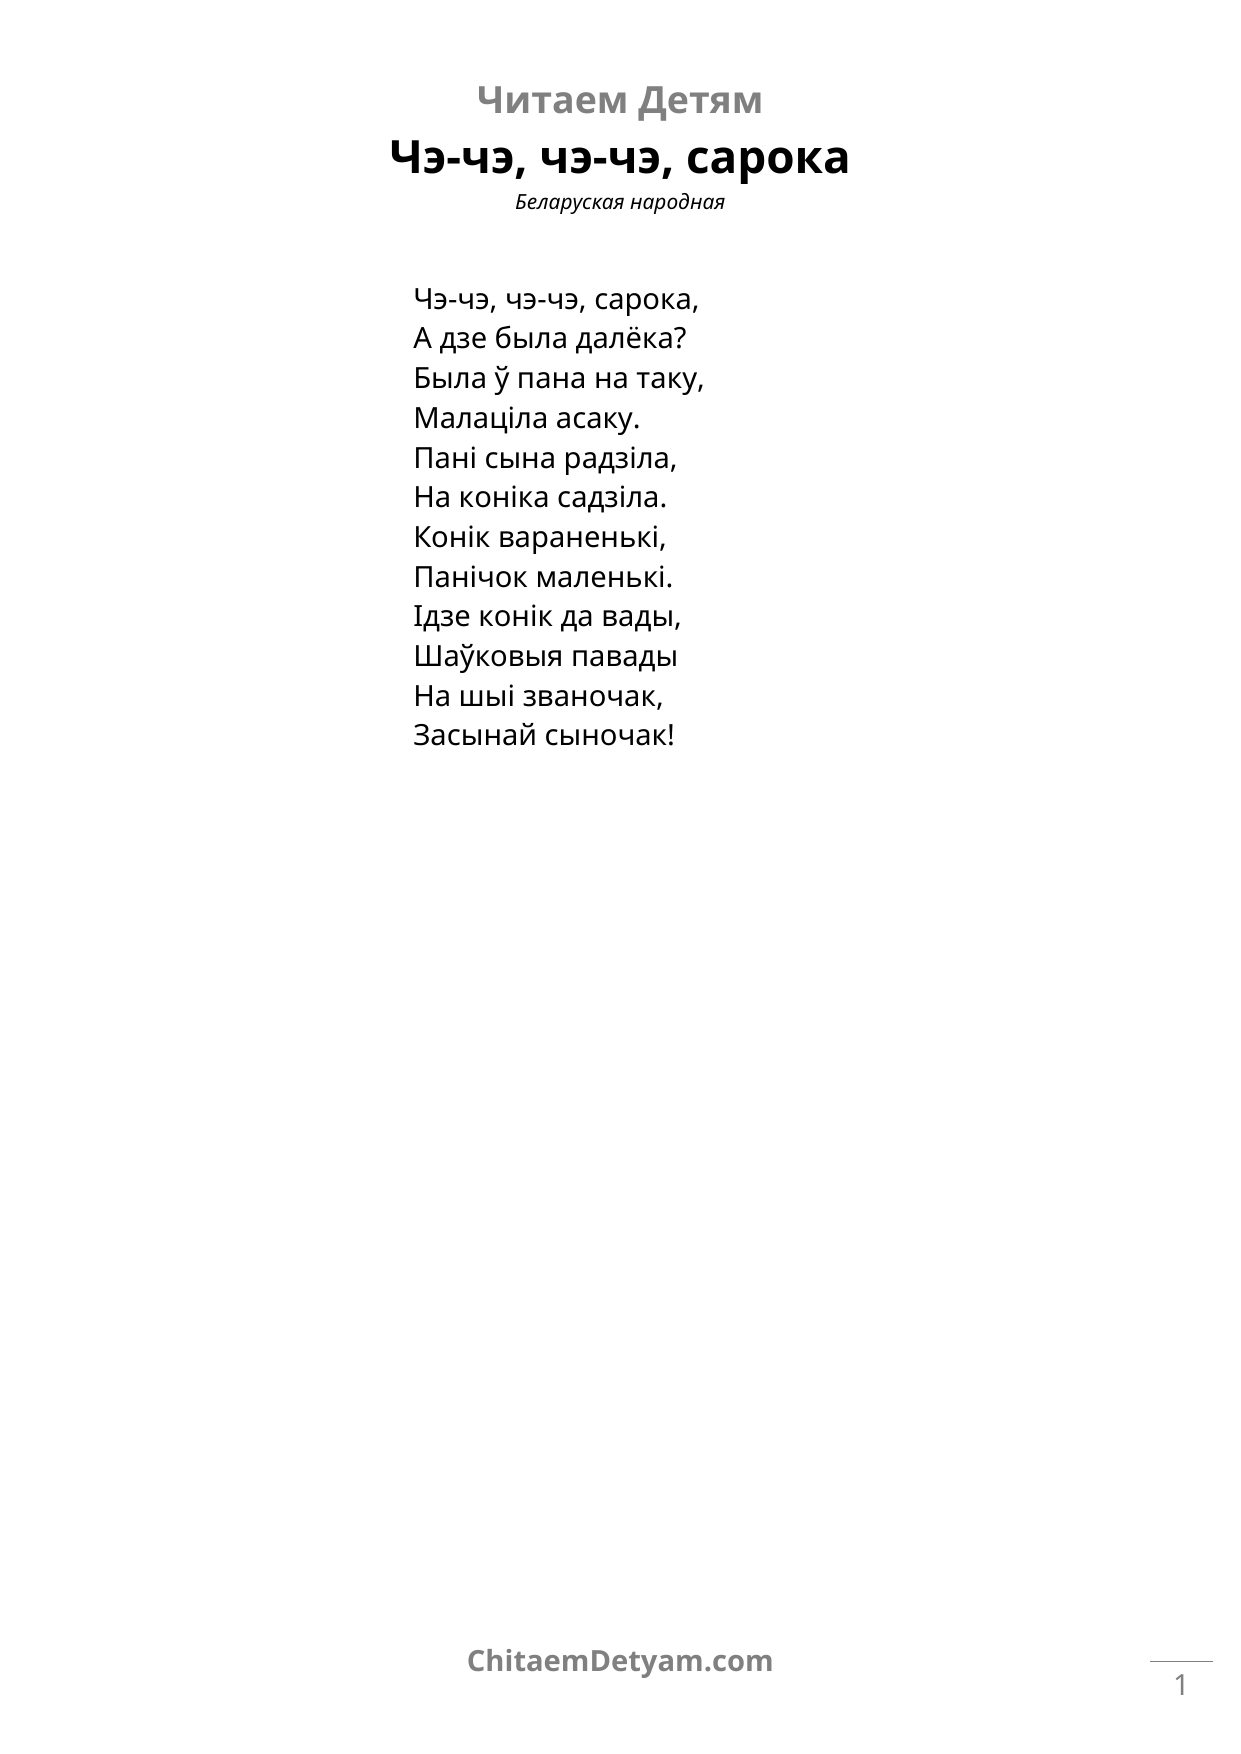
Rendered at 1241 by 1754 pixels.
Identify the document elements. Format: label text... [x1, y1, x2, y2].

text Засынай сыночак! [413, 715, 1122, 754]
text Пані сына радзіла, На коніка садзіла. [413, 437, 1122, 516]
subtitle Чэ-чэ, чэ-чэ, сарока Беларуская народная [118, 125, 1122, 278]
text На шыі званочак, [413, 675, 1122, 715]
text Конік вараненькі, Панічок маленькі. [413, 516, 1122, 596]
text Чэ-чэ, чэ-чэ, сарока, А дзе была далёка? [413, 278, 1122, 357]
text Ідзе конік да вады, Шаўковыя павады [413, 596, 1122, 675]
text Была ў пана на таку, Малаціла асаку. [413, 357, 1122, 437]
